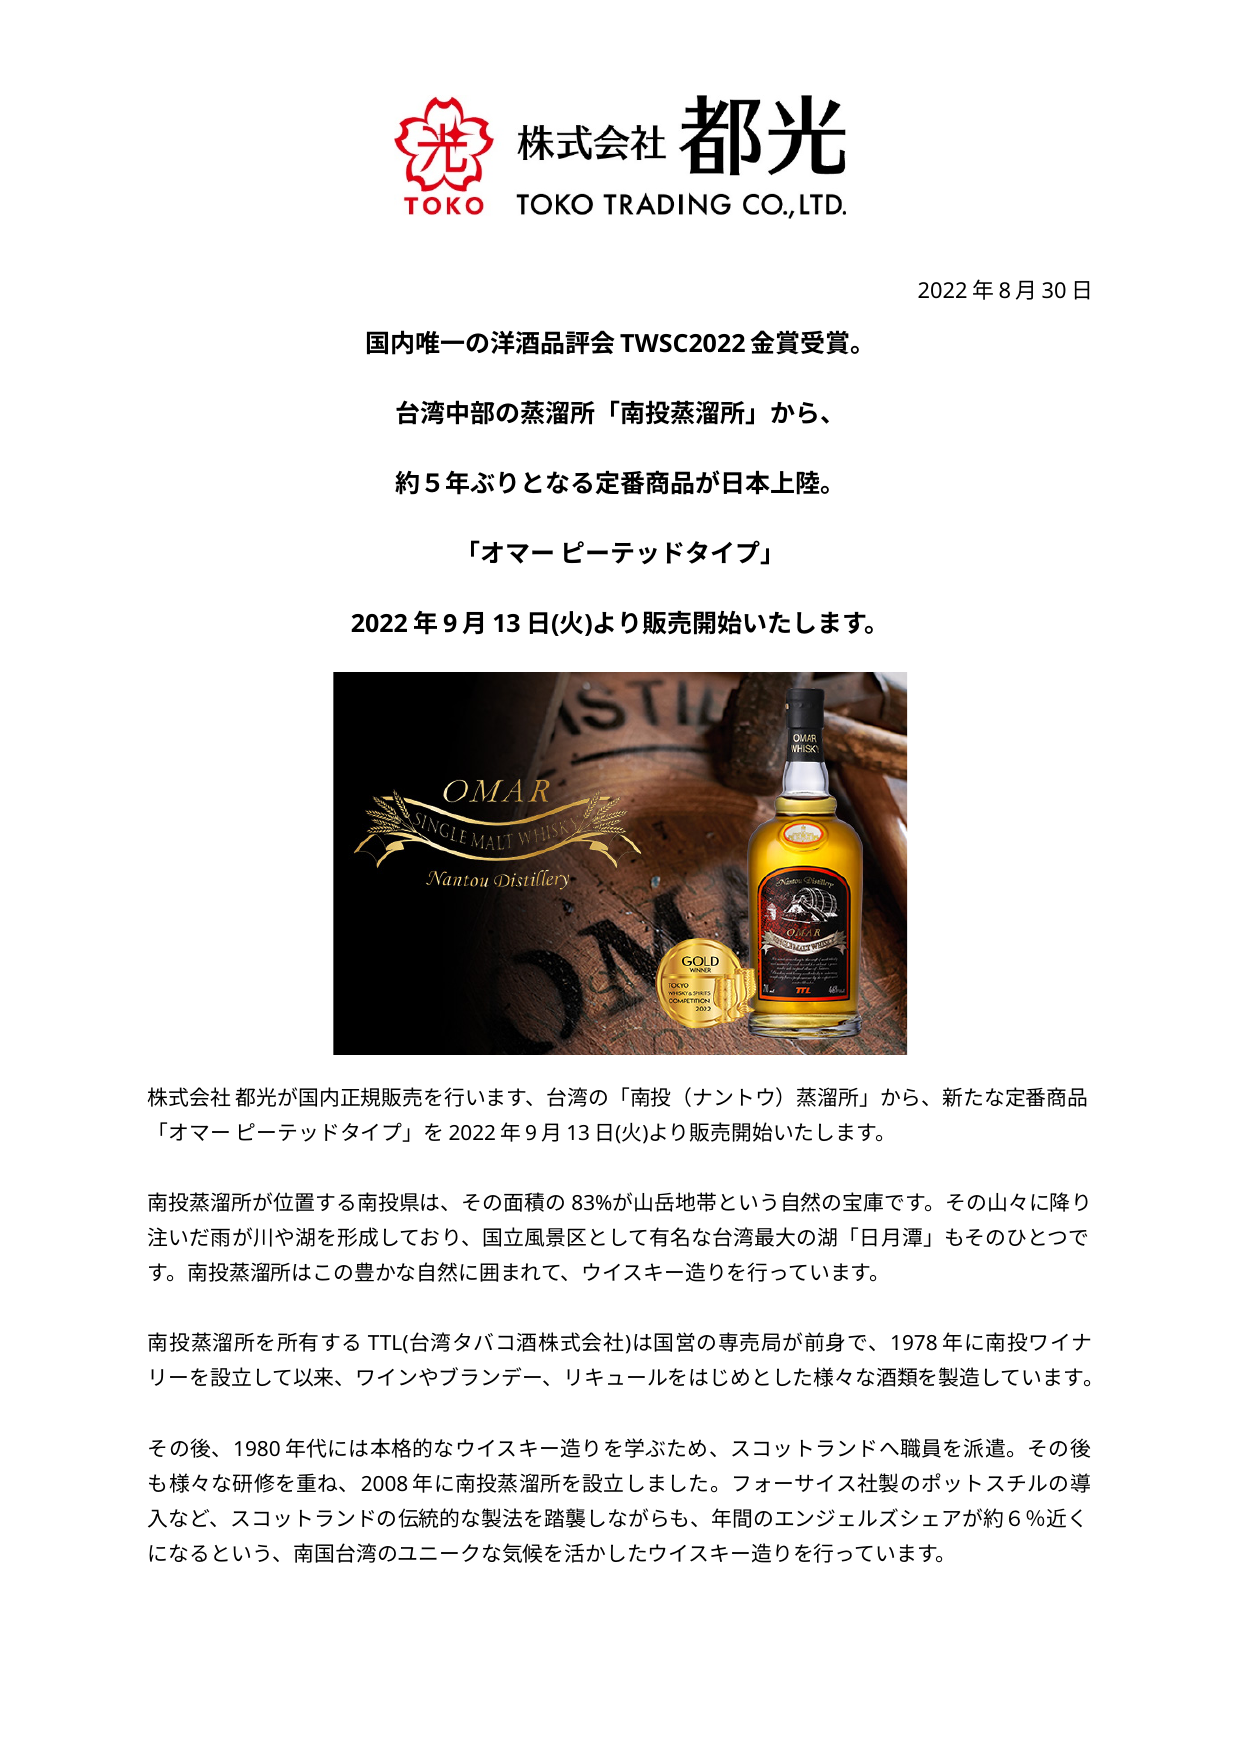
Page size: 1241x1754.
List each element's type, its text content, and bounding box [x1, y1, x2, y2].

text 約５年ぶりとなる定番商品が日本上陸。 [148, 446, 1092, 517]
text 南投蒸溜所が位置する南投県は、その面積の83%が山岳地帯という自然の宝庫です。その山々に降り注いだ雨が川や湖を形成しており、国立風景区として有名な台湾最大の湖「日月潭」もそのひとつです。南投蒸溜所はこの豊かな自然に囲まれて、ウイスキー造りを行っています。 [148, 1184, 1092, 1289]
text 株式会社 都光が国内正規販売を行います、台湾の「南投（ナントウ）蒸溜所」から、新たな定番商品「オマー ピーテッドタイプ」を2022年9月13日(火)より販売開始いたします。 [148, 1078, 1092, 1148]
text その後、1980年代には本格的なウイスキー造りを学ぶため、スコットランドへ職員を派遣。その後も様々な研修を重ね、2008年に南投蒸溜所を設立しました。フォーサイス社製のポットスチルの導入など、スコットランドの伝統的な製法を踏襲しながらも、年間のエンジェルズシェアが約６％近くになるという、南国台湾のユニークな気候を活かしたウイスキー造りを行っています。 [148, 1429, 1092, 1570]
text 台湾中部の蒸溜所「南投蒸溜所」から、 [148, 376, 1092, 446]
picture [333, 672, 908, 1055]
text 2022年8月30日 [148, 271, 1092, 306]
text 「オマー ピーテッドタイプ」 [148, 517, 1092, 587]
text 国内唯一の洋酒品評会TWSC2022金賞受賞。 [148, 306, 1092, 376]
text 南投蒸溜所を所有するTTL(台湾タバコ酒株式会社)は国営の専売局が前身で、1978年に南投ワイナリーを設立して以来、ワインやブランデー、リキュールをはじめとした様々な酒類を製造しています。 [148, 1324, 1092, 1394]
picture [394, 95, 846, 219]
text 2022年9月13日(火)より販売開始いたします。 [148, 587, 1092, 657]
